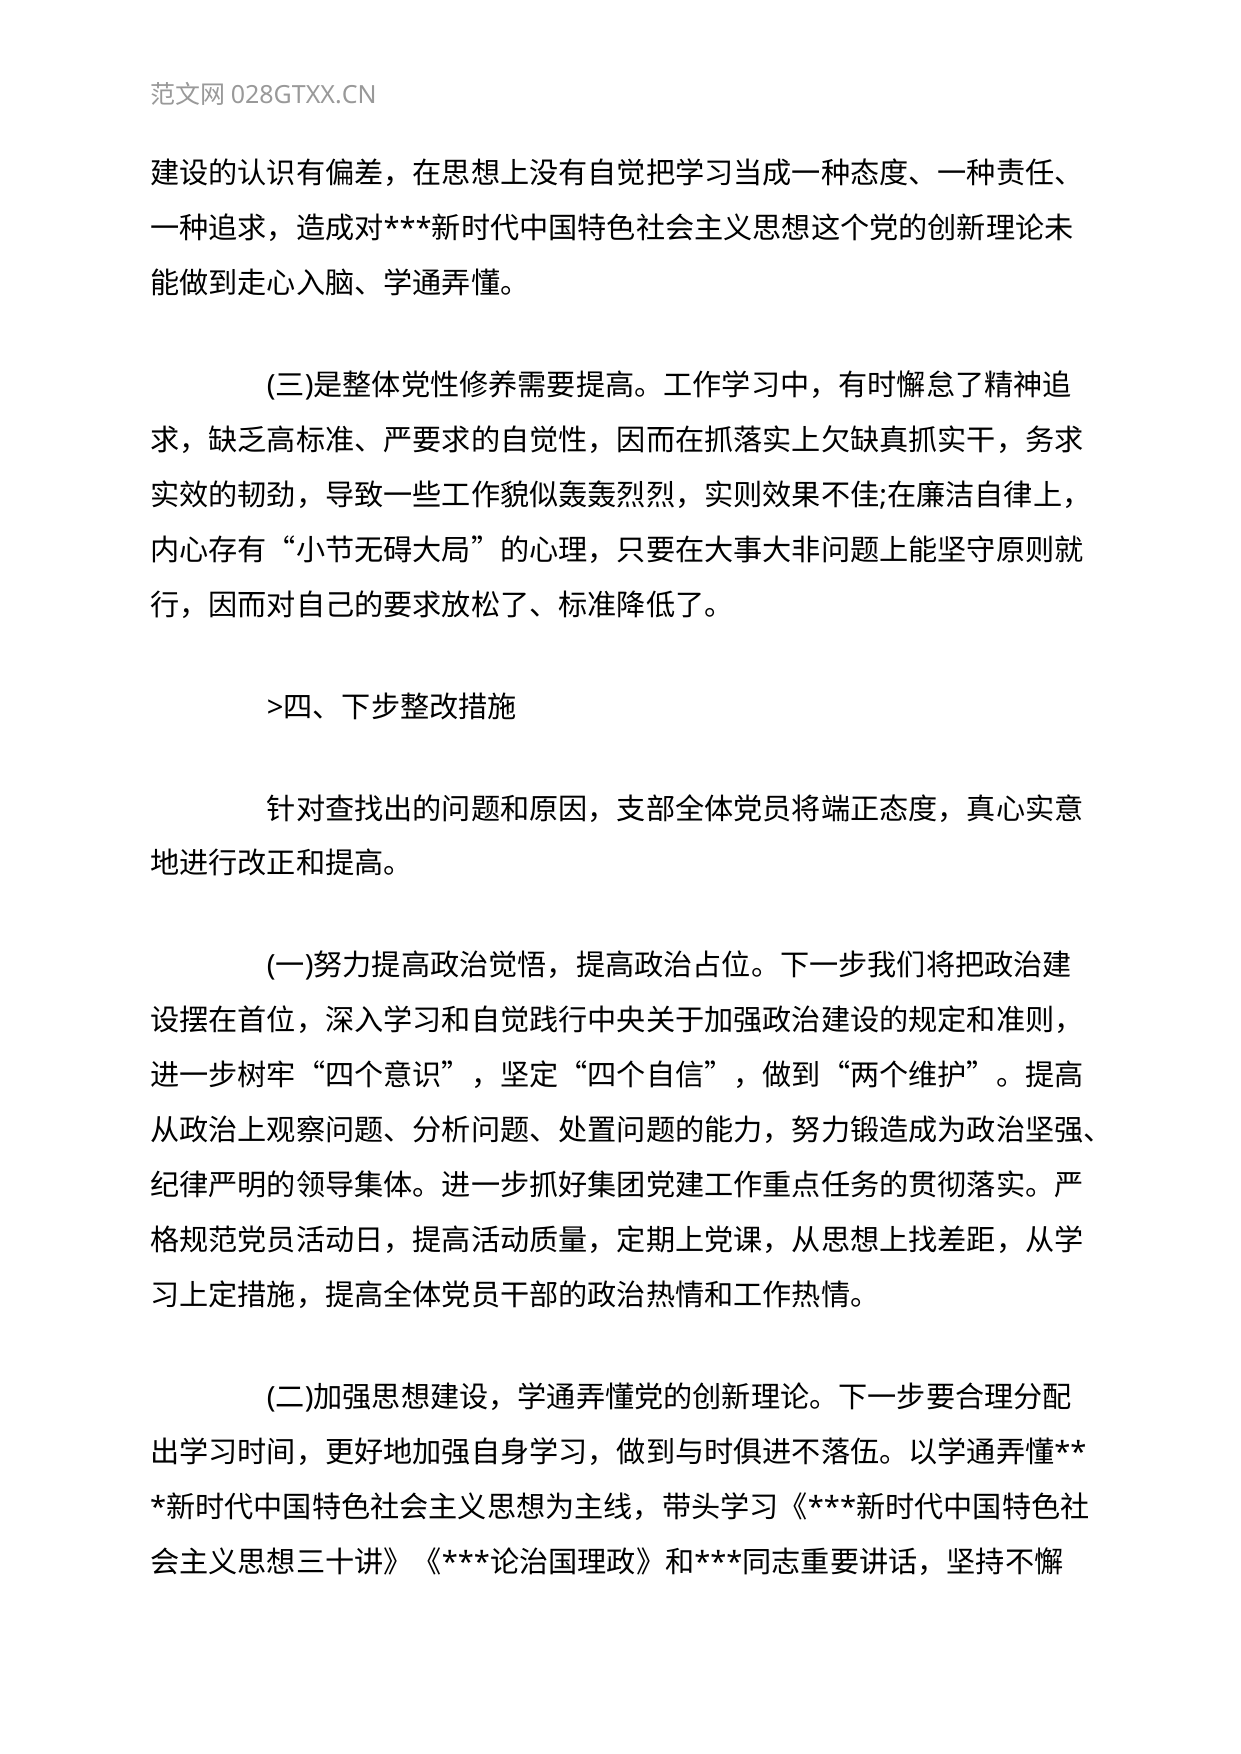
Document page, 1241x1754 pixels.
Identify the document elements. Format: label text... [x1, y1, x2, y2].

text >四、下步整改措施 [150, 683, 1090, 726]
text (三)是整体党性修养需要提高。工作学习中，有时懈怠了精神追求，缺乏高标准、严要求的自觉性，因而在抓落实上欠缺真抓实干，务求实效的韧劲，导致一些工作貌似轰轰烈烈，实则效果不佳;在廉洁自律上，内心存有“小节无碍大局”的心理，只要在大事大非问题上能坚守原则就行，因而对自己的要求放松了、标准降低了。 [150, 362, 1090, 624]
text (一)努力提高政治觉悟，提高政治占位。下一步我们将把政治建设摆在首位，深入学习和自觉践行中央关于加强政治建设的规定和准则，进一步树牢“四个意识”，坚定“四个自信”，做到“两个维护”。提高从政治上观察问题、分析问题、处置问题的能力，努力锻造成为政治坚强、纪律严明的领导集体。进一步抓好集团党建工作重点任务的贯彻落实。严格规范党员活动日，提高活动质量，定期上党课，从思想上找差距，从学习上定措施，提高全体党员干部的政治热情和工作热情。 [150, 942, 1090, 1314]
text 针对查找出的问题和原因，支部全体党员将端正态度，真心实意地进行改正和提高。 [150, 785, 1090, 882]
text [150, 150, 1090, 302]
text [150, 1373, 1090, 1581]
